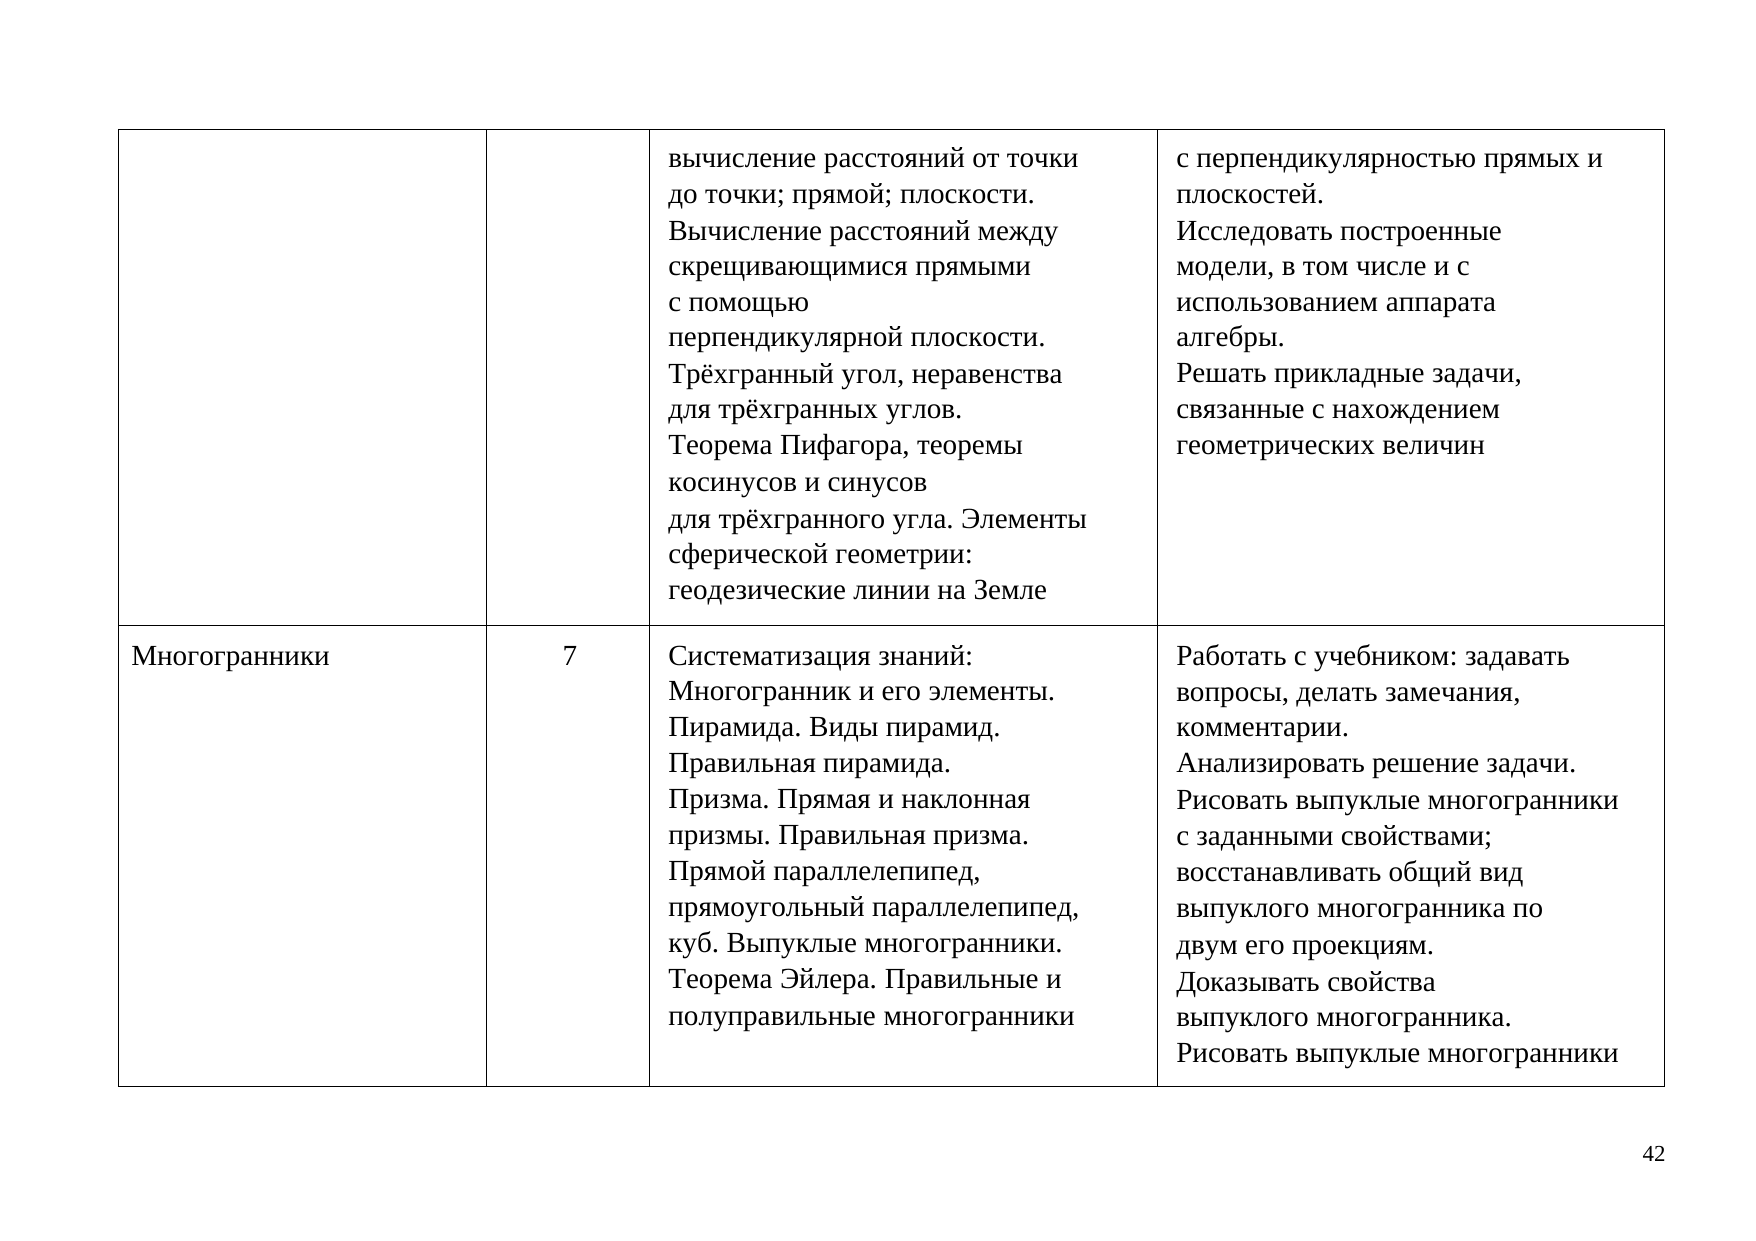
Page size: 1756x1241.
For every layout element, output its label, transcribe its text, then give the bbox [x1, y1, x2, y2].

table_header [119, 130, 486, 625]
table_cell Работать с учебником: задавать вопросы, делать замечания, комментарии. Анализировать решение задачи. Рисовать выпуклые многогранники с заданными свойствами; восстанавливать общий вид выпуклого многогранника по двум его проекциям. Доказывать свойства выпуклого многогранника. Рисовать выпуклые многогранники [1158, 626, 1664, 1086]
table_cell 7 [487, 626, 649, 1086]
table_header с перпендикулярностью прямых и плоскостей. Исследовать построенные модели, в том числе и с использованием аппарата алгебры. Решать прикладные задачи, связанные с нахождением геометрических величин [1158, 130, 1664, 625]
table_header [487, 130, 649, 625]
table_header вычисление расстояний от точки до точки; прямой; плоскости. Вычисление расстояний между скрещивающимися прямыми с помощью перпендикулярной плоскости. Трёхгранный угол, неравенства для трёхгранных углов. Теорема Пифагора, теоремы косинусов и синусов для трёхгранного угла. Элементы сферической геометрии: геодезические линии на Земле [650, 130, 1157, 625]
table_cell Систематизация знаний: Многогранник и его элементы. Пирамида. Виды пирамид. Правильная пирамида. Призма. Прямая и наклонная призмы. Правильная призма. Прямой параллелепипед, прямоугольный параллелепипед, куб. Выпуклые многогранники. Теорема Эйлера. Правильные и полуправильные многогранники [650, 626, 1157, 1086]
table_cell Многогранники [119, 626, 486, 1086]
